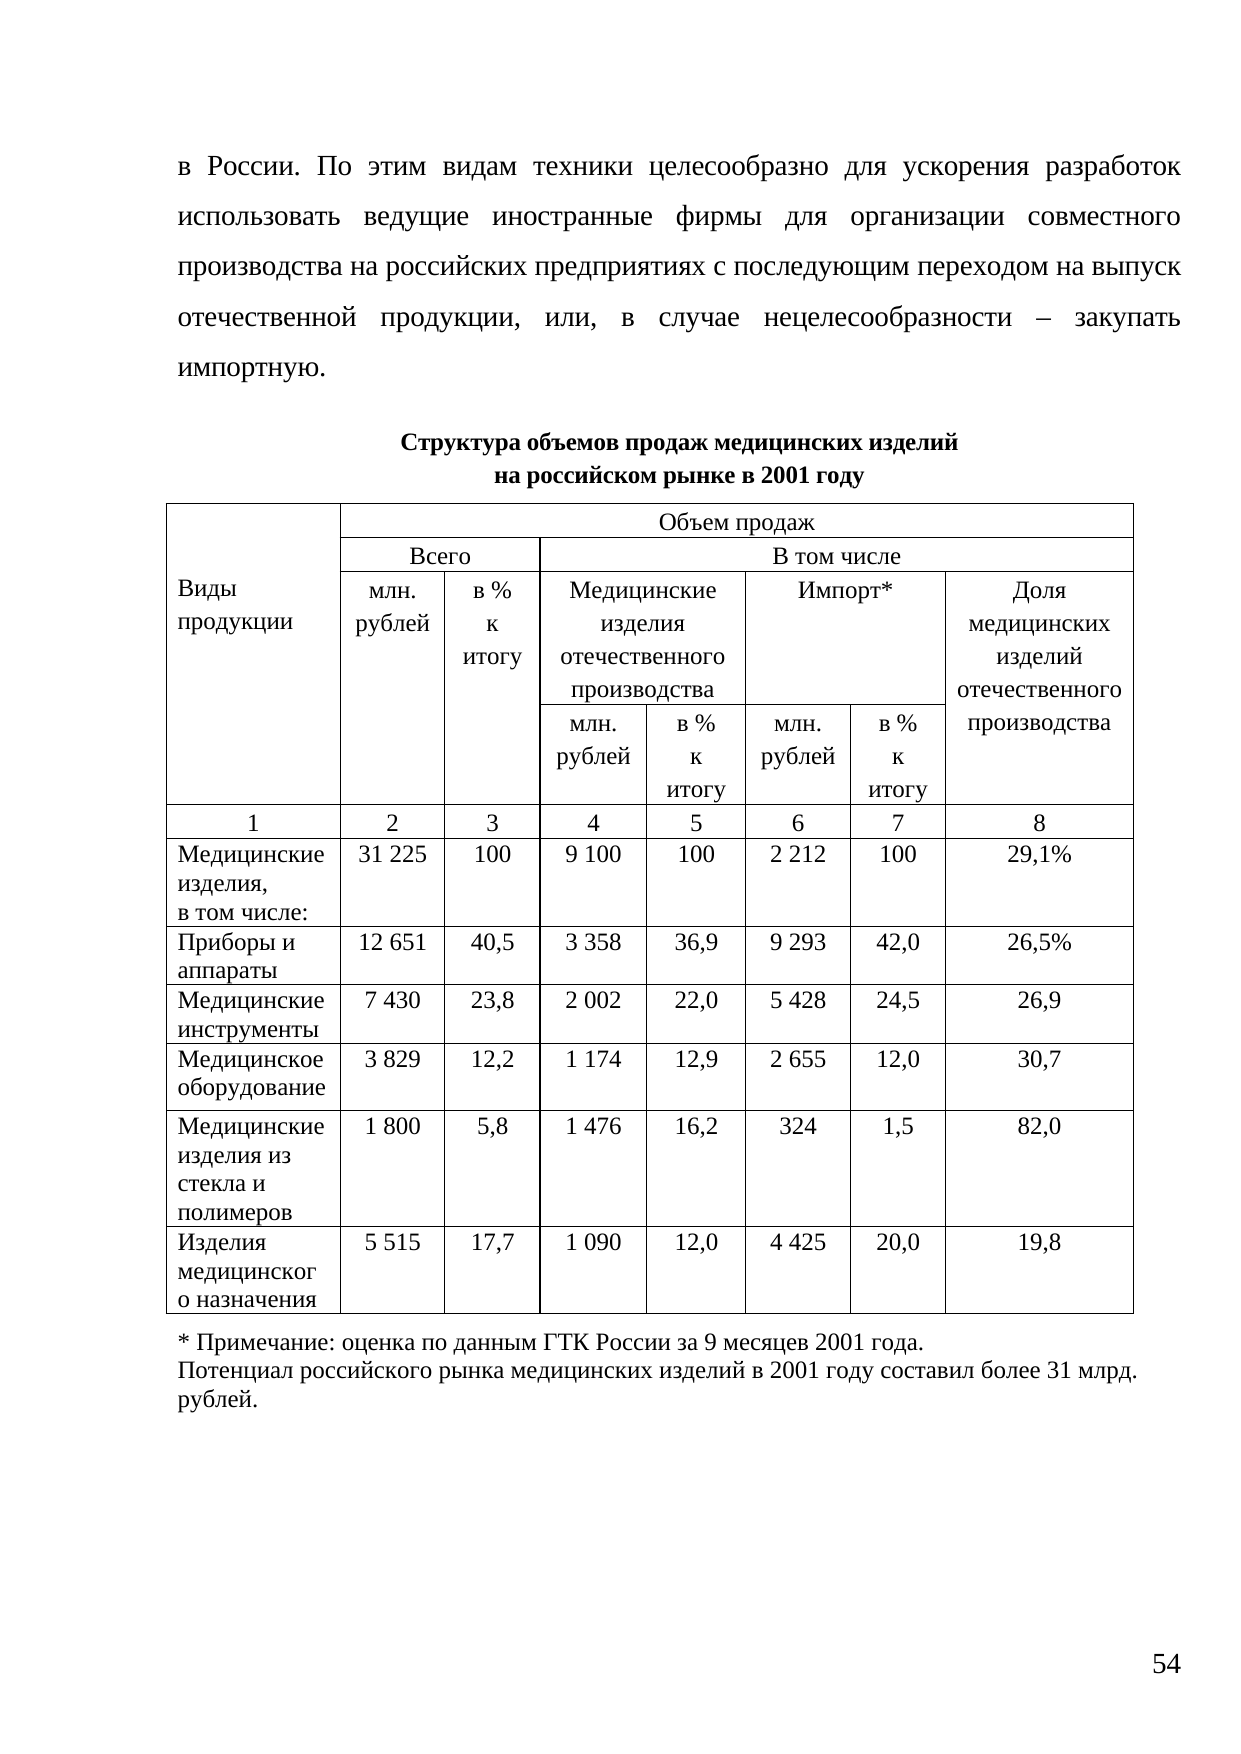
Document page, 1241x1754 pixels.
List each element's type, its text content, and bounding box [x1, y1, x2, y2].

table_cell 82,0 [946, 1111, 1133, 1226]
table_cell 30,7 [946, 1044, 1133, 1110]
table_cell 36,9 [647, 927, 745, 984]
table_cell 100 [445, 839, 539, 926]
table_cell 7 430 [341, 985, 444, 1043]
table_cell 9 293 [746, 927, 850, 984]
table_cell 2 002 [541, 985, 646, 1043]
table_cell 100 [851, 839, 945, 926]
table_cell Приборы и аппараты [167, 927, 340, 984]
table_cell 4 [541, 805, 646, 838]
table_cell 1 [167, 805, 340, 838]
table_cell 5 515 [341, 1227, 444, 1313]
table_cell 12 651 [341, 927, 444, 984]
table_cell млн. рублей [746, 705, 850, 804]
table_cell 1,5 [851, 1111, 945, 1226]
table_cell 5 428 [746, 985, 850, 1043]
table_cell Медицинские инструменты [167, 985, 340, 1043]
table_cell Медицинские изделия отечественного производства [541, 572, 745, 704]
table_cell 12,0 [851, 1044, 945, 1110]
table_cell 17,7 [445, 1227, 539, 1313]
table_cell 1 174 [541, 1044, 646, 1110]
table_cell Изделия медицинского назначения [167, 1227, 340, 1313]
table_cell 9 100 [541, 839, 646, 926]
table_cell 6 [746, 805, 850, 838]
table_cell 40,5 [445, 927, 539, 984]
table_cell 29,1% [946, 839, 1133, 926]
table_cell 12,0 [647, 1227, 745, 1313]
table_cell Медицинское оборудование [167, 1044, 340, 1110]
table_cell 3 [445, 805, 539, 838]
table_cell Всего [341, 538, 539, 571]
table_cell 12,9 [647, 1044, 745, 1110]
table_cell 7 [851, 805, 945, 838]
table_cell 23,8 [445, 985, 539, 1043]
table_cell В том числе [541, 538, 1133, 571]
table_cell млн. рублей [541, 705, 646, 804]
table_cell 100 [647, 839, 745, 926]
table_cell 324 [746, 1111, 850, 1226]
table_cell Доля медицинских изделий отечественного производства [946, 572, 1133, 804]
table_cell 4 425 [746, 1227, 850, 1313]
table_cell 22,0 [647, 985, 745, 1043]
table_cell 19,8 [946, 1227, 1133, 1313]
table_cell 26,9 [946, 985, 1133, 1043]
table_cell 26,5% [946, 927, 1133, 984]
text * Примечание: оценка по данным ГТК России за 9 месяцев 2001 года. [177, 1327, 1181, 1356]
table_cell в % к итогу [647, 705, 745, 804]
table_cell 8 [946, 805, 1133, 838]
table_cell 2 [341, 805, 444, 838]
table_cell 3 829 [341, 1044, 444, 1110]
table_cell 20,0 [851, 1227, 945, 1313]
table_cell 31 225 [341, 839, 444, 926]
table_cell 2 212 [746, 839, 850, 926]
table_cell Медицинские изделия, в том числе: [167, 839, 340, 926]
table_cell Импорт* [746, 572, 945, 704]
table_cell 16,2 [647, 1111, 745, 1226]
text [177, 148, 1181, 382]
table_cell 5,8 [445, 1111, 539, 1226]
table_header Объем продаж [341, 504, 1133, 537]
table_cell Медицинские изделия из стекла и полимеров [167, 1111, 340, 1226]
table_cell 12,2 [445, 1044, 539, 1110]
table_cell 2 655 [746, 1044, 850, 1110]
table_header Виды продукции [167, 504, 340, 804]
table_cell 3 358 [541, 927, 646, 984]
table_cell млн. рублей [341, 572, 444, 804]
table_cell 24,5 [851, 985, 945, 1043]
text Структура объемов продаж медицинских изделий на российском рынке в 2001 году [177, 424, 1181, 490]
text Потенциал российского рынка медицинских изделий в 2001 году составил более 31 млрд. рублей. [177, 1356, 1181, 1413]
table_cell 42,0 [851, 927, 945, 984]
table_cell 1 800 [341, 1111, 444, 1226]
table_cell в % к итогу [851, 705, 945, 804]
table_cell 1 090 [541, 1227, 646, 1313]
table_cell 1 476 [541, 1111, 646, 1226]
table_cell в % к итогу [445, 572, 539, 804]
table_cell 5 [647, 805, 745, 838]
